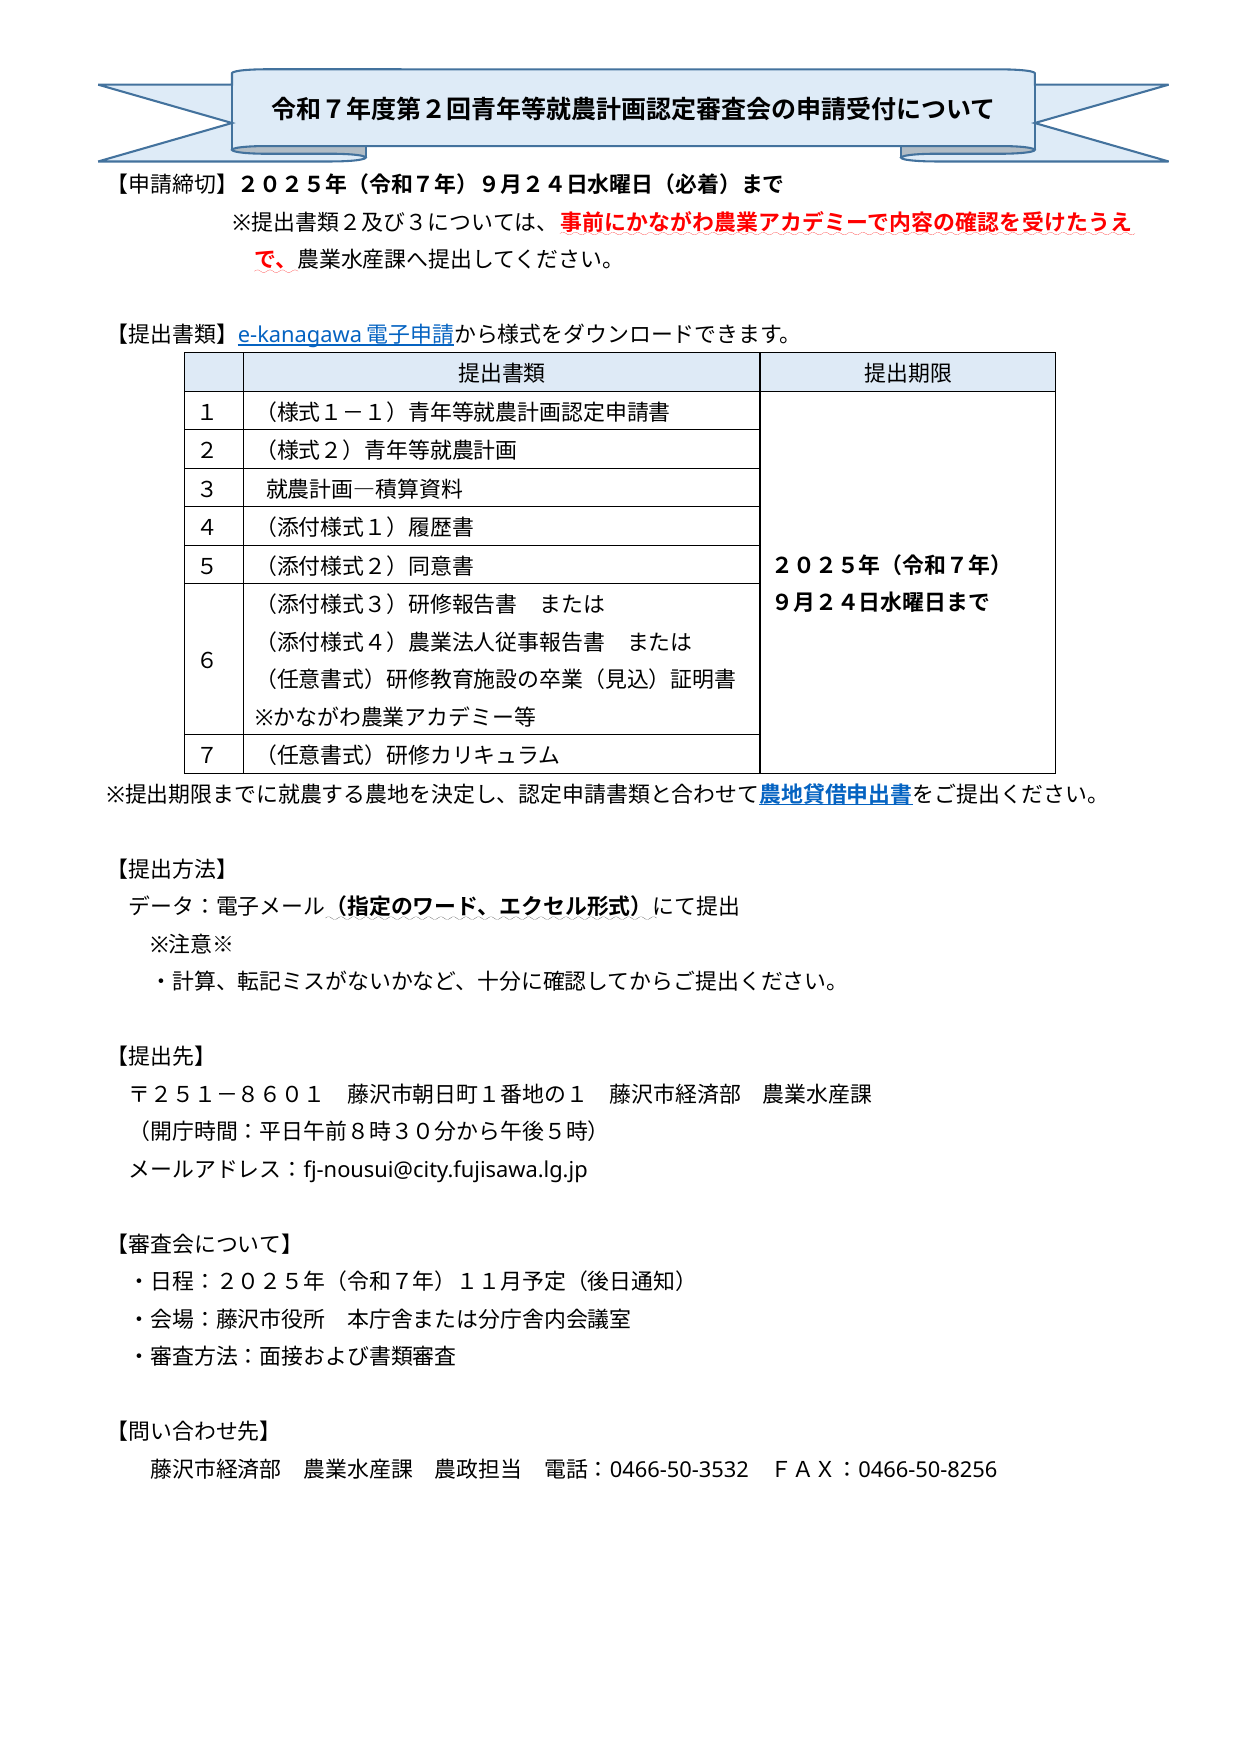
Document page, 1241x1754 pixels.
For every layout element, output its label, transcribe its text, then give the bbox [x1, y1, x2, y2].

text 【問い合わせ先】 [106, 1411, 1134, 1449]
text ・会場：藤沢市役所 本庁舎または分庁舎内会議室 [106, 1299, 1134, 1336]
table_cell （様式２）青年等就農計画 [244, 430, 759, 468]
text （開庁時間：平日午前８時３０分から午後５時） [106, 1111, 1134, 1149]
table_header 提出期限 [761, 353, 1055, 391]
table_cell ２ [185, 430, 243, 468]
table_cell ４ [185, 507, 243, 545]
text メールアドレス：fj-nousui@city.fujisawa.lg.jp [106, 1149, 1134, 1186]
text ・計算、転記ミスがないかなど、十分に確認してからご提出ください。 [106, 961, 1134, 999]
text ・日程：２０２５年（令和７年）１１月予定（後日通知） [106, 1261, 1134, 1299]
table_cell ７ [185, 735, 243, 773]
table_cell ２０２５年（令和７年） ９月２４日水曜日まで [761, 392, 1055, 773]
table_header 提出書類 [244, 353, 759, 391]
table_cell ３ [185, 469, 243, 506]
table_cell （添付様式１）履歴書 [244, 507, 759, 545]
text 藤沢市経済部 農業水産課 農政担当 電話：0466-50-3532 ＦＡＸ：0466-50-8256 [106, 1449, 1134, 1486]
text 【提出先】 [106, 1036, 1134, 1074]
text 【審査会について】 [106, 1224, 1134, 1261]
table_cell 就農計画―積算資料 [244, 469, 759, 506]
text 【申請締切】２０２５年（令和７年）９月２４日水曜日（必着）まで [106, 164, 1134, 202]
table_cell （添付様式２）同意書 [244, 546, 759, 583]
text データ：電子メール（指定のワード、エクセル形式）にて提出 [106, 886, 1134, 924]
text ※提出期限までに就農する農地を決定し、認定申請書類と合わせて農地貸借申出書をご提出ください。 [106, 774, 1134, 811]
table_cell ５ [185, 546, 243, 583]
table_cell （任意書式）研修カリキュラム [244, 735, 759, 773]
table_cell ６ [185, 584, 243, 734]
table_cell （添付様式３）研修報告書 または （添付様式４）農業法人従事報告書 または （任意書式）研修教育施設の卒業（見込）証明書 ※かながわ農業アカデミー等 [244, 584, 759, 734]
text 【提出書類】e-kanagawa電子申請から様式をダウンロードできます。 [106, 314, 1134, 352]
table_cell （様式１－１）青年等就農計画認定申請書 [244, 392, 759, 429]
text ・審査方法：面接および書類審査 [106, 1336, 1134, 1374]
table_header [185, 353, 243, 391]
text ※提出書類２及び３については、事前にかながわ農業アカデミーで内容の確認を受けたうえで、農業水産課へ提出してください。 [232, 202, 1134, 277]
text 【提出方法】 [106, 849, 1134, 886]
table_cell １ [185, 392, 243, 429]
text ※注意※ [106, 924, 1134, 961]
text 〒２５１－８６０１ 藤沢市朝日町１番地の１ 藤沢市経済部 農業水産課 [106, 1074, 1134, 1111]
